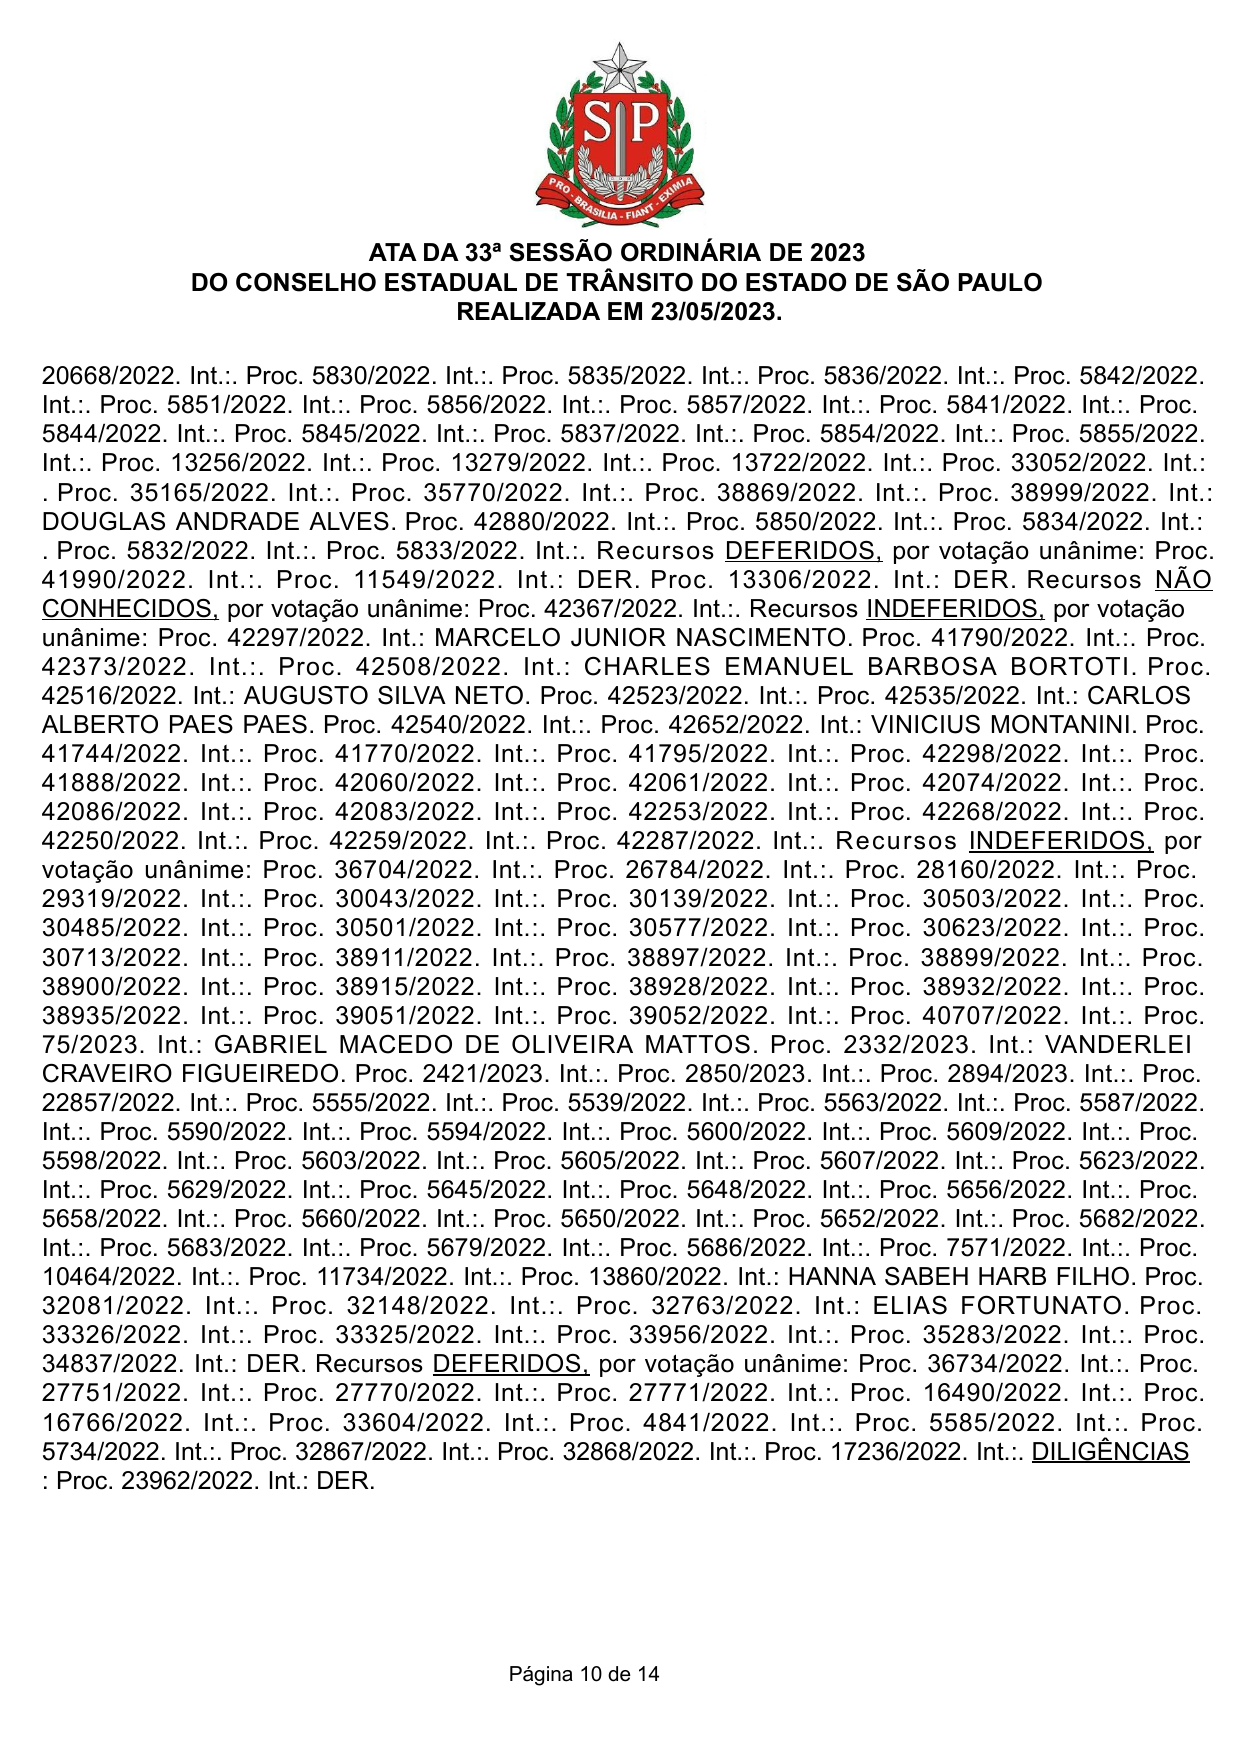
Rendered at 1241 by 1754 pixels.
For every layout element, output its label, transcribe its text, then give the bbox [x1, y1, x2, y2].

list ATA DA 33ª SESSÃO ORDINÁRIA DE 2023 DO CONSELHO ESTADUAL DE TRÂNSITO DO ESTADO DE SÃO PAULO REALIZADA EM 23/05/2023. [191, 239, 1230, 326]
list Página 10 de 14 [508, 1662, 1230, 1687]
picture [533, 39, 707, 230]
list 20668/2022. Int.:. Proc. 5830/2022. Int.:. Proc. 5835/2022. Int.:. Proc. 5836/2022. Int.:. Proc. 5842/2022. Int.:. Proc. 5851/2022. Int.:. Proc. 5856/2022. Int.:. Proc. 5857/2022. Int.:. Proc. 5841/2022. Int.:. Proc. 5844/2022. Int.:. Proc. 5845/2022. Int.:. Proc. 5837/2022. Int.:. Proc. 5854/2022. Int.:. Proc. 5855/2022. Int.:. Proc. 13256/2022. Int.:. Proc. 13279/2022. Int.:. Proc. 13722/2022. Int.:. Proc. 33052/2022. Int.: . Proc. 35165/2022. Int.:. Proc. 35770/2022. Int.:. Proc. 38869/2022. Int.:. Proc. 38999/2022. Int.: DOUGLAS ANDRADE ALVES. Proc. 42880/2022. Int.:. Proc. 5850/2022. Int.:. Proc. 5834/2022. Int.: . Proc. 5832/2022. Int.:. Proc. 5833/2022. Int.:. Recursos DEFERIDOS, por votação unânime: Proc. 41990/2022. Int.:. Proc. 11549/2022. Int.: DER. Proc. 13306/2022. Int.: DER. Recursos NÃO CONHECIDOS, por votação unânime: Proc. 42367/2022. Int.:. Recursos INDEFERIDOS, por votação unânime: Proc. 42297/2022. Int.: MARCELO JUNIOR NASCIMENTO. Proc. 41790/2022. Int.:. Proc. 42373/2022. Int.:. Proc. 42508/2022. Int.: CHARLES EMANUEL BARBOSA BORTOTI. Proc. 42516/2022. Int.: AUGUSTO SILVA NETO. Proc. 42523/2022. Int.:. Proc. 42535/2022. Int.: CARLOS ALBERTO PAES PAES. Proc. 42540/2022. Int.:. Proc. 42652/2022. Int.: VINICIUS MONTANINI. Proc. 41744/2022. Int.:. Proc. 41770/2022. Int.:. Proc. 41795/2022. Int.:. Proc. 42298/2022. Int.:. Proc. 41888/2022. Int.:. Proc. 42060/2022. Int.:. Proc. 42061/2022. Int.:. Proc. 42074/2022. Int.:. Proc. 42086/2022. Int.:. Proc. 42083/2022. Int.:. Proc. 42253/2022. Int.:. Proc. 42268/2022. Int.:. Proc. 42250/2022. Int.:. Proc. 42259/2022. Int.:. Proc. 42287/2022. Int.:. Recursos INDEFERIDOS, por votação unânime: Proc. 36704/2022. Int.:. Proc. 26784/2022. Int.:. Proc. 28160/2022. Int.:. Proc. 29319/2022. Int.:. Proc. 30043/2022. Int.:. Proc. 30139/2022. Int.:. Proc. 30503/2022. Int.:. Proc. 30485/2022. Int.:. Proc. 30501/2022. Int.:. Proc. 30577/2022. Int.:. Proc. 30623/2022. Int.:. Proc. 30713/2022. Int.:. Proc. 38911/2022. Int.:. Proc. 38897/2022. Int.:. Proc. 38899/2022. Int.:. Proc. 38900/2022. Int.:. Proc. 38915/2022. Int.:. Proc. 38928/2022. Int.:. Proc. 38932/2022. Int.:. Proc. 38935/2022. Int.:. Proc. 39051/2022. Int.:. Proc. 39052/2022. Int.:. Proc. 40707/2022. Int.:. Proc. 75/2023. Int.: GABRIEL MACEDO DE OLIVEIRA MATTOS. Proc. 2332/2023. Int.: VANDERLEI CRAVEIRO FIGUEIREDO. Proc. 2421/2023. Int.:. Proc. 2850/2023. Int.:. Proc. 2894/2023. Int.:. Proc. 22857/2022. Int.:. Proc. 5555/2022. Int.:. Proc. 5539/2022. Int.:. Proc. 5563/2022. Int.:. Proc. 5587/2022. Int.:. Proc. 5590/2022. Int.:. Proc. 5594/2022. Int.:. Proc. 5600/2022. Int.:. Proc. 5609/2022. Int.:. Proc. 5598/2022. Int.:. Proc. 5603/2022. Int.:. Proc. 5605/2022. Int.:. Proc. 5607/2022. Int.:. Proc. 5623/2022. Int.:. Proc. 5629/2022. Int.:. Proc. 5645/2022. Int.:. Proc. 5648/2022. Int.:. Proc. 5656/2022. Int.:. Proc. 5658/2022. Int.:. Proc. 5660/2022. Int.:. Proc. 5650/2022. Int.:. Proc. 5652/2022. Int.:. Proc. 5682/2022. Int.:. Proc. 5683/2022. Int.:. Proc. 5679/2022. Int.:. Proc. 5686/2022. Int.:. Proc. 7571/2022. Int.:. Proc. 10464/2022. Int.:. Proc. 11734/2022. Int.:. Proc. 13860/2022. Int.: HANNA SABEH HARB FILHO. Proc. 32081/2022. Int.:. Proc. 32148/2022. Int.:. Proc. 32763/2022. Int.: ELIAS FORTUNATO. Proc. 33326/2022. Int.:. Proc. 33325/2022. Int.:. Proc. 33956/2022. Int.:. Proc. 35283/2022. Int.:. Proc. 34837/2022. Int.: DER. Recursos DEFERIDOS, por votação unânime: Proc. 36734/2022. Int.:. Proc. 27751/2022. Int.:. Proc. 27770/2022. Int.:. Proc. 27771/2022. Int.:. Proc. 16490/2022. Int.:. Proc. 16766/2022. Int.:. Proc. 33604/2022. Int.:. Proc. 4841/2022. Int.:. Proc. 5585/2022. Int.:. Proc. 5734/2022. Int.:. Proc. 32867/2022. Int.:. Proc. 32868/2022. Int.:. Proc. 17236/2022. Int.:. DILIGÊNCIAS : Proc. 23962/2022. Int.: DER. [42, 361, 1230, 1495]
